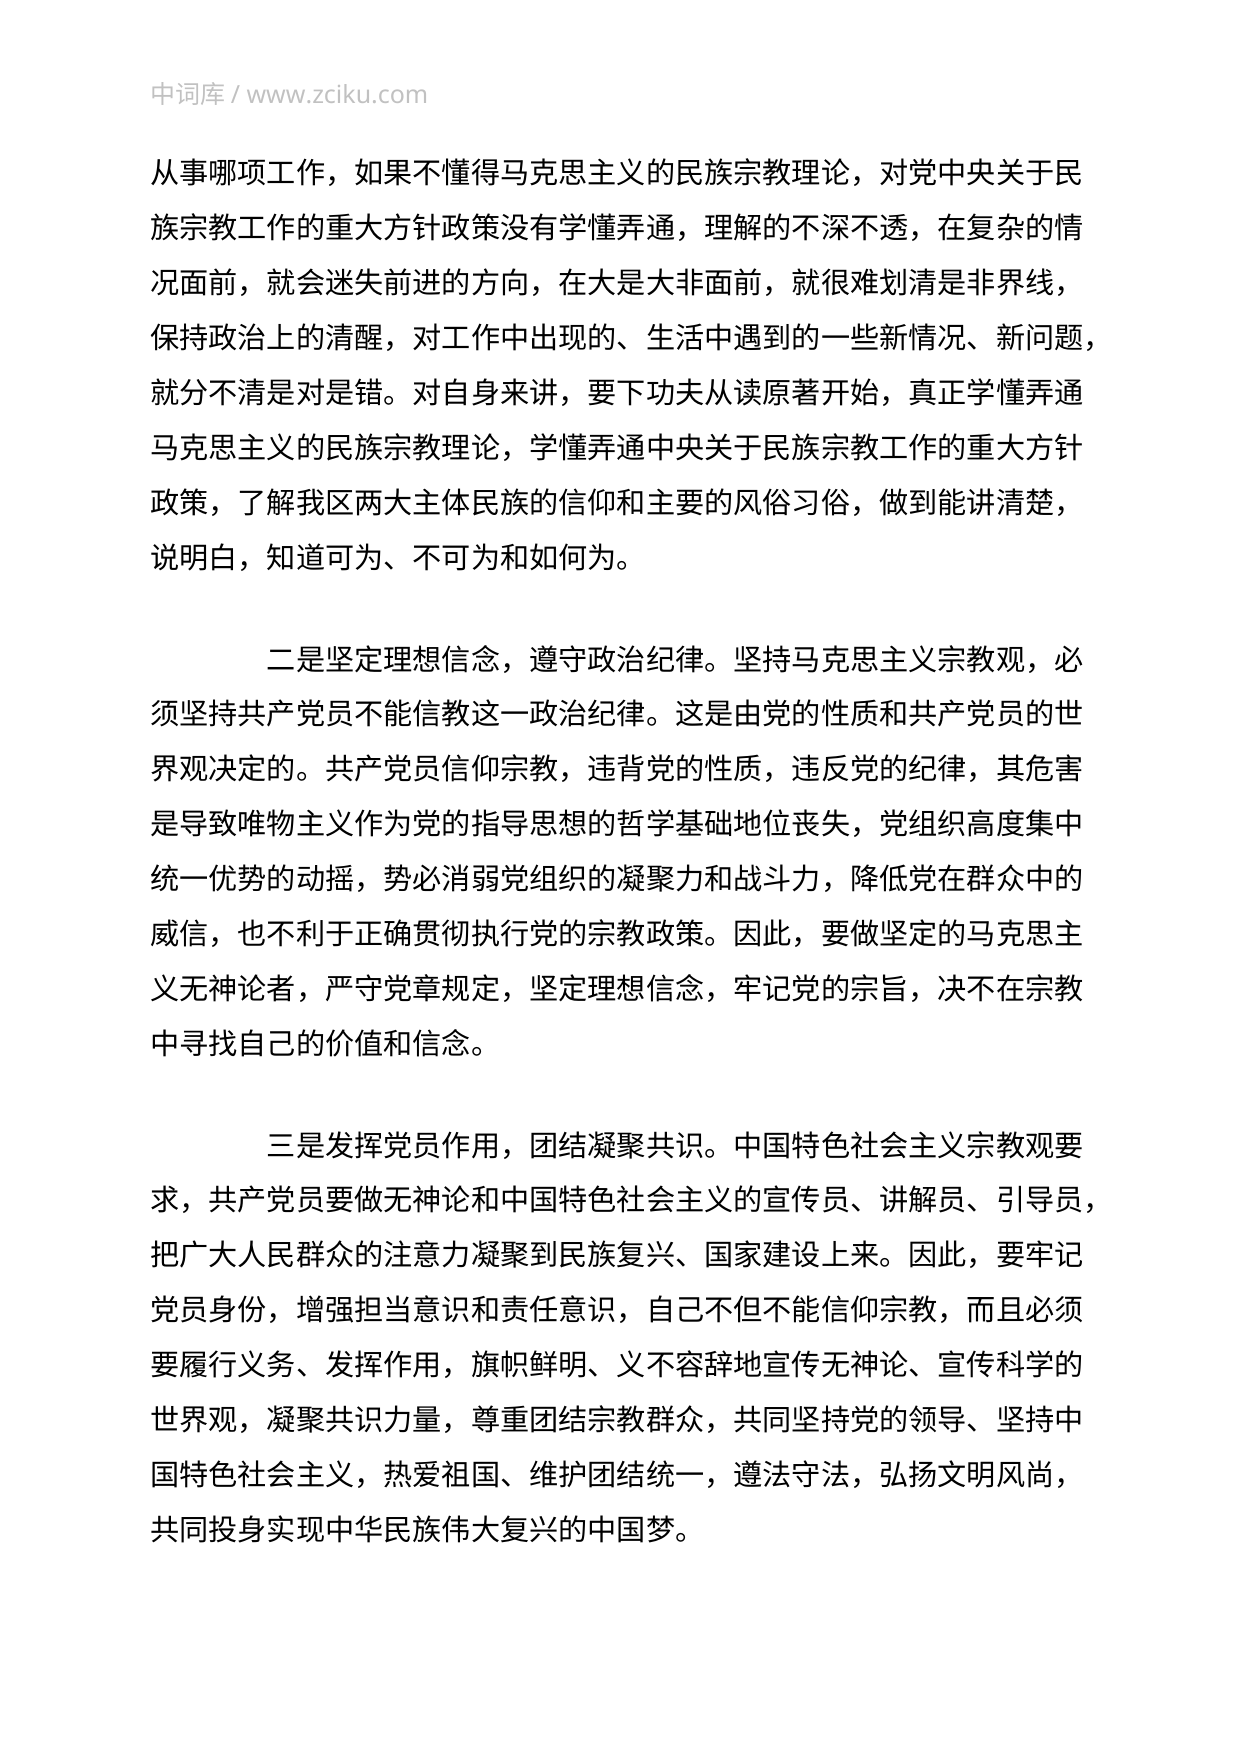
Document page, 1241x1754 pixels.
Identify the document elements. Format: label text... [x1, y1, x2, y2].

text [150, 150, 1090, 577]
text 二是坚定理想信念，遵守政治纪律。坚持马克思主义宗教观，必须坚持共产党员不能信教这一政治纪律。这是由党的性质和共产党员的世界观决定的。共产党员信仰宗教，违背党的性质，违反党的纪律，其危害是导致唯物主义作为党的指导思想的哲学基础地位丧失，党组织高度集中统一优势的动摇，势必消弱党组织的凝聚力和战斗力，降低党在群众中的威信，也不利于正确贯彻执行党的宗教政策。因此，要做坚定的马克思主义无神论者，严守党章规定，坚定理想信念，牢记党的宗旨，决不在宗教中寻找自己的价值和信念。 [150, 636, 1090, 1063]
text 三是发挥党员作用，团结凝聚共识。中国特色社会主义宗教观要求，共产党员要做无神论和中国特色社会主义的宣传员、讲解员、引导员，把广大人民群众的注意力凝聚到民族复兴、国家建设上来。因此，要牢记党员身份，增强担当意识和责任意识，自己不但不能信仰宗教，而且必须要履行义务、发挥作用，旗帜鲜明、义不容辞地宣传无神论、宣传科学的世界观，凝聚共识力量，尊重团结宗教群众，共同坚持党的领导、坚持中国特色社会主义，热爱祖国、维护团结统一，遵法守法，弘扬文明风尚，共同投身实现中华民族伟大复兴的中国梦。 [150, 1122, 1090, 1549]
